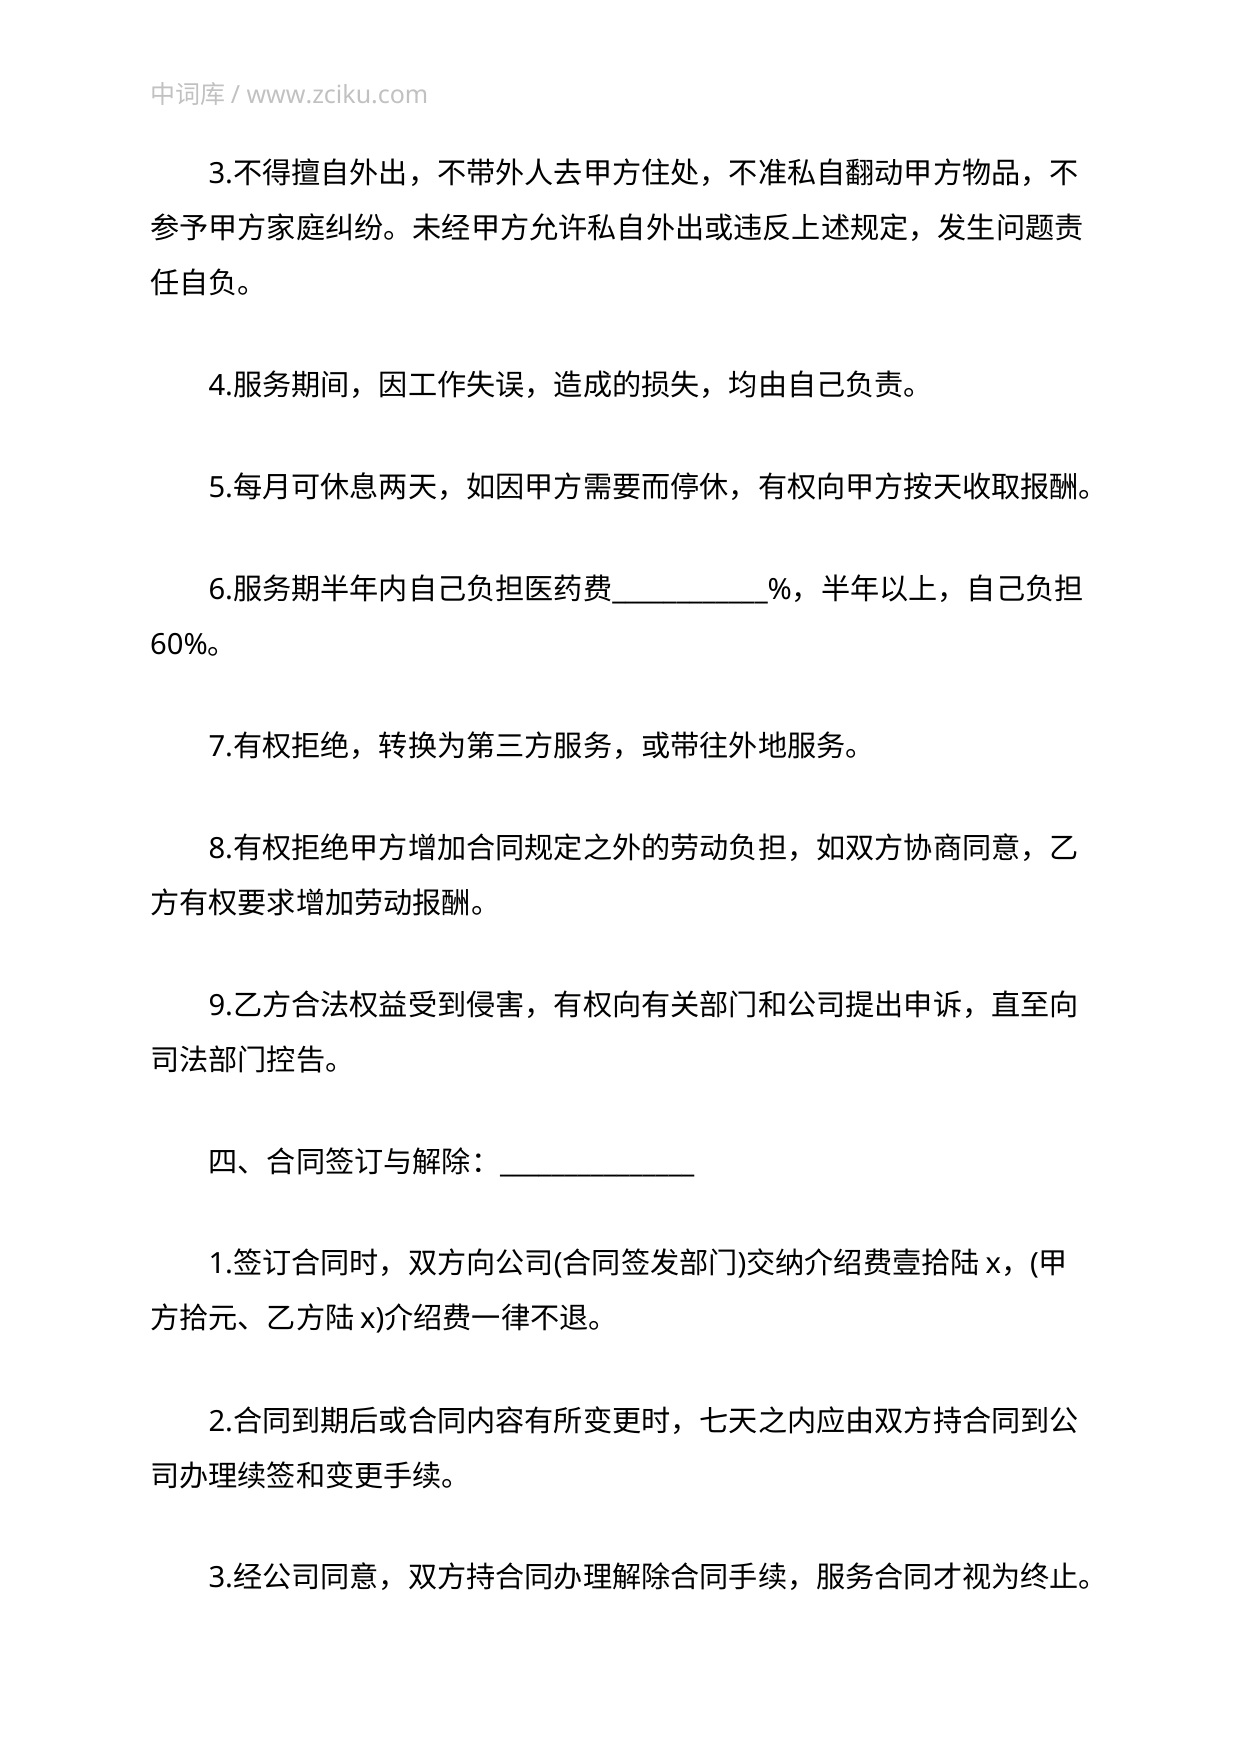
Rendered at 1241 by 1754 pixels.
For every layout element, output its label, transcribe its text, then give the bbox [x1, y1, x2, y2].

text 3.经公司同意，双方持合同办理解除合同手续，服务合同才视为终止。 [150, 1554, 1090, 1596]
text 四、合同签订与解除：_______________ [150, 1138, 1090, 1181]
text 2.合同到期后或合同内容有所变更时，七天之内应由双方持合同到公司办理续签和变更手续。 [150, 1397, 1090, 1494]
text 3.不得擅自外出，不带外人去甲方住处，不准私自翻动甲方物品，不参予甲方家庭纠纷。未经甲方允许私自外出或违反上述规定，发生问题责任自负。 [150, 150, 1090, 302]
text 5.每月可休息两天，如因甲方需要而停休，有权向甲方按天收取报酬。 [150, 464, 1090, 506]
text 4.服务期间，因工作失误，造成的损失，均由自己负责。 [150, 362, 1090, 404]
text 8.有权拒绝甲方增加合同规定之外的劳动负担，如双方协商同意，乙方有权要求增加劳动报酬。 [150, 824, 1090, 922]
text 7.有权拒绝，转换为第三方服务，或带往外地服务。 [150, 723, 1090, 765]
text 9.乙方合法权益受到侵害，有权向有关部门和公司提出申诉，直至向司法部门控告。 [150, 981, 1090, 1079]
text 1.签订合同时，双方向公司(合同签发部门)交纳介绍费壹拾陆x，(甲方拾元、乙方陆x)介绍费一律不退。 [150, 1240, 1090, 1337]
text 6.服务期半年内自己负担医药费____________%，半年以上，自己负担60%。 [150, 566, 1090, 663]
